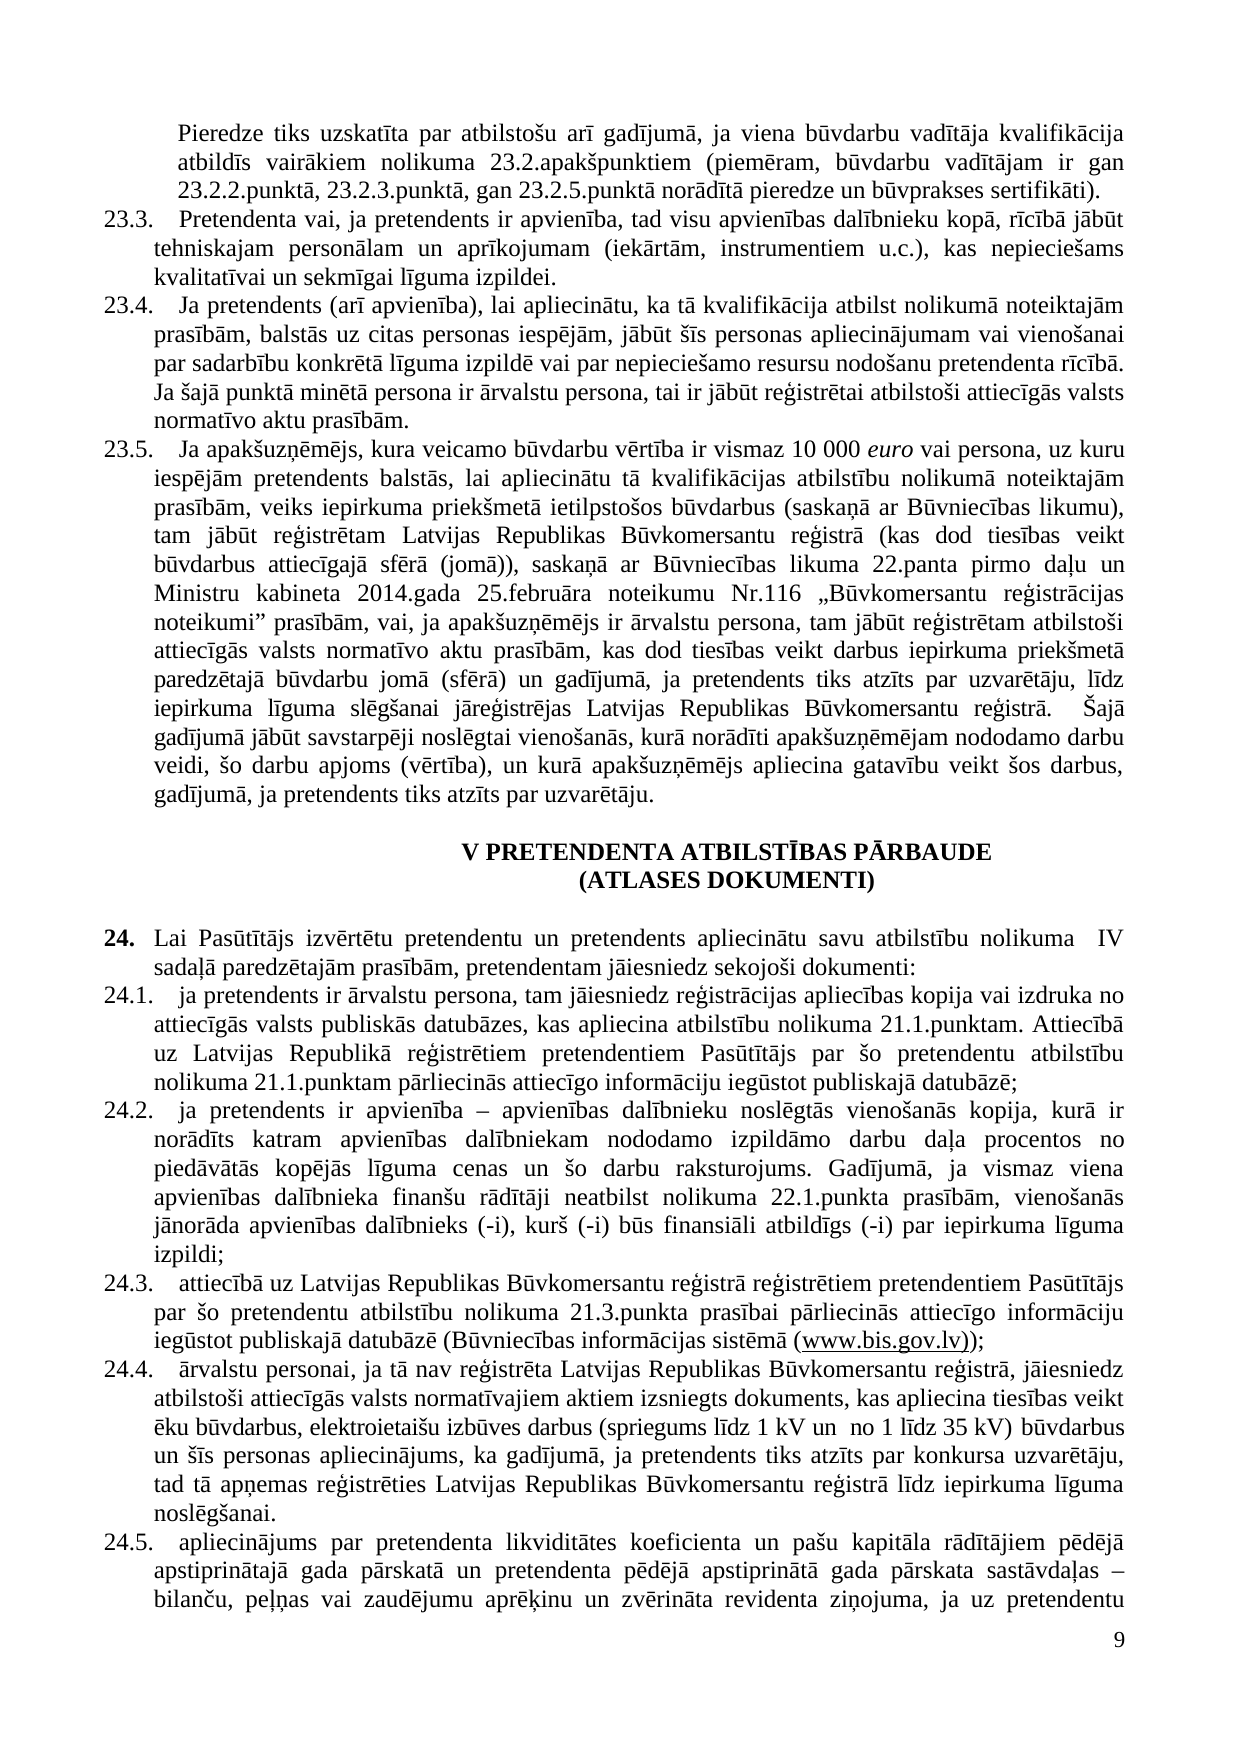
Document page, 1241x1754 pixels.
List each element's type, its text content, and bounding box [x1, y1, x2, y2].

list ārvalstu personai, ja tā nav reģistrēta Latvijas Republikas Būvkomersantu reģistrā, jāiesniedz atbilstoši attiecīgās valsts normatīvajiem aktiem izsniegts dokuments, kas apliecina tiesības veikt ēku būvdarbus, elektroietaišu izbūves darbus (spriegums līdz 1 kV un no 1 līdz 35 kV) būvdarbus un šīs personas apliecinājums, ka gadījumā, ja pretendents tiks atzīts par konkursa uzvarētāju, tad tā apņemas reģistrēties Latvijas Republikas Būvkomersantu reģistrā līdz iepirkuma līguma noslēgšanai. [103, 1354, 1125, 1527]
list attiecībā uz Latvijas Republikas Būvkomersantu reģistrā reģistrētiem pretendentiem Pasūtītājs par šo pretendentu atbilstību nolikuma 21.3.punkta prasībai pārliecinās attiecīgo informāciju iegūstot publiskajā datubāzē (Būvniecības informācijas sistēmā (www.bis.gov.lv)); [103, 1268, 1125, 1354]
list Pretendenta vai, ja pretendents ir apvienība, tad visu apvienības dalībnieku kopā, rīcībā jābūt tehniskajam personālam un aprīkojumam (iekārtām, instrumentiem u.c.), kas nepieciešams kvalitatīvai un sekmīgai līguma izpildei. [103, 204, 1125, 291]
list ja pretendents ir apvienība – apvienības dalībnieku noslēgtās vienošanās kopija, kurā ir norādīts katram apvienības dalībniekam nododamo izpildāmo darbu daļa procentos no piedāvātās kopējās līguma cenas un šo darbu raksturojums. Gadījumā, ja vismaz viena apvienības dalībnieka finanšu rādītāji neatbilst nolikuma 22.1.punkta prasībām, vienošanās jānorāda apvienības dalībnieks (-i), kurš (-i) būs finansiāli atbildīgs (-i) par iepirkuma līguma izpildi; [103, 1096, 1125, 1268]
list Ja apakšuzņēmējs, kura veicamo būvdarbu vērtība ir vismaz 10 000 euro vai persona, uz kuru iespējām pretendents balstās, lai apliecinātu tā kvalifikācijas atbilstību nolikumā noteiktajām prasībām, veiks iepirkuma priekšmetā ietilpstošos būvdarbus (saskaņā ar Būvniecības likumu), tam jābūt reģistrētam Latvijas Republikas Būvkomersantu reģistrā (kas dod tiesības veikt būvdarbus attiecīgajā sfērā (jomā)), saskaņā ar Būvniecības likuma 22.panta pirmo daļu un Ministru kabineta 2014.gada 25.februāra noteikumu Nr.116 „Būvkomersantu reģistrācijas noteikumi” prasībām, vai, ja apakšuzņēmējs ir ārvalstu persona, tam jābūt reģistrētam atbilstoši attiecīgās valsts normatīvo aktu prasībām, kas dod tiesības veikt darbus iepirkuma priekšmetā paredzētajā būvdarbu jomā (sfērā) un gadījumā, ja pretendents tiks atzīts par uzvarētāju, līdz iepirkuma līguma slēgšanai jāreģistrējas Latvijas Republikas Būvkomersantu reģistrā. Šajā gadījumā jābūt savstarpēji noslēgtai vienošanās, kurā norādīti apakšuzņēmējam nododamo darbu veidi, šo darbu apjoms (vērtība), un kurā apakšuzņēmējs apliecina gatavību veikt šos darbus, gadījumā, ja pretendents tiks atzīts par uzvarētāju. [103, 434, 1125, 808]
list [103, 1527, 1125, 1613]
list Ja pretendents (arī apvienība), lai apliecinātu, ka tā kvalifikācija atbilst nolikumā noteiktajām prasībām, balstās uz citas personas iespējām, jābūt šīs personas apliecinājumam vai vienošanai par sadarbību konkrētā līguma izpildē vai par nepieciešamo resursu nodošanu pretendenta rīcībā. Ja šajā punktā minētā persona ir ārvalstu persona, tai ir jābūt reģistrētai atbilstoši attiecīgās valsts normatīvo aktu prasībām. [103, 291, 1125, 434]
list ja pretendents ir ārvalstu persona, tam jāiesniedz reģistrācijas apliecības kopija vai izdruka no attiecīgās valsts publiskās datubāzes, kas apliecina atbilstību nolikuma 21.1.punktam. Attiecībā uz Latvijas Republikā reģistrētiem pretendentiem Pasūtītājs par šo pretendentu atbilstību nolikuma 21.1.punktam pārliecinās attiecīgo informāciju iegūstot publiskajā datubāzē; [103, 981, 1125, 1096]
text (ATLASES DOKUMENTI) [291, 866, 1125, 894]
list Lai Pasūtītājs izvērtētu pretendentu un pretendents apliecinātu savu atbilstību nolikuma IV sadaļā paredzētajām prasībām, pretendentam jāiesniedz sekojoši dokumenti: [103, 923, 1125, 981]
text V PRETENDENTA ATBILSTĪBAS PĀRBAUDE [291, 837, 1125, 866]
text Pieredze tiks uzskatīta par atbilstošu arī gadījumā, ja viena būvdarbu vadītāja kvalifikācija atbildīs vairākiem nolikuma 23.2.apakšpunktiem (piemēram, būvdarbu vadītājam ir gan 23.2.2.punktā, 23.2.3.punktā, gan 23.2.5.punktā norādītā pieredze un būvprakses sertifikāti). [177, 118, 1125, 204]
